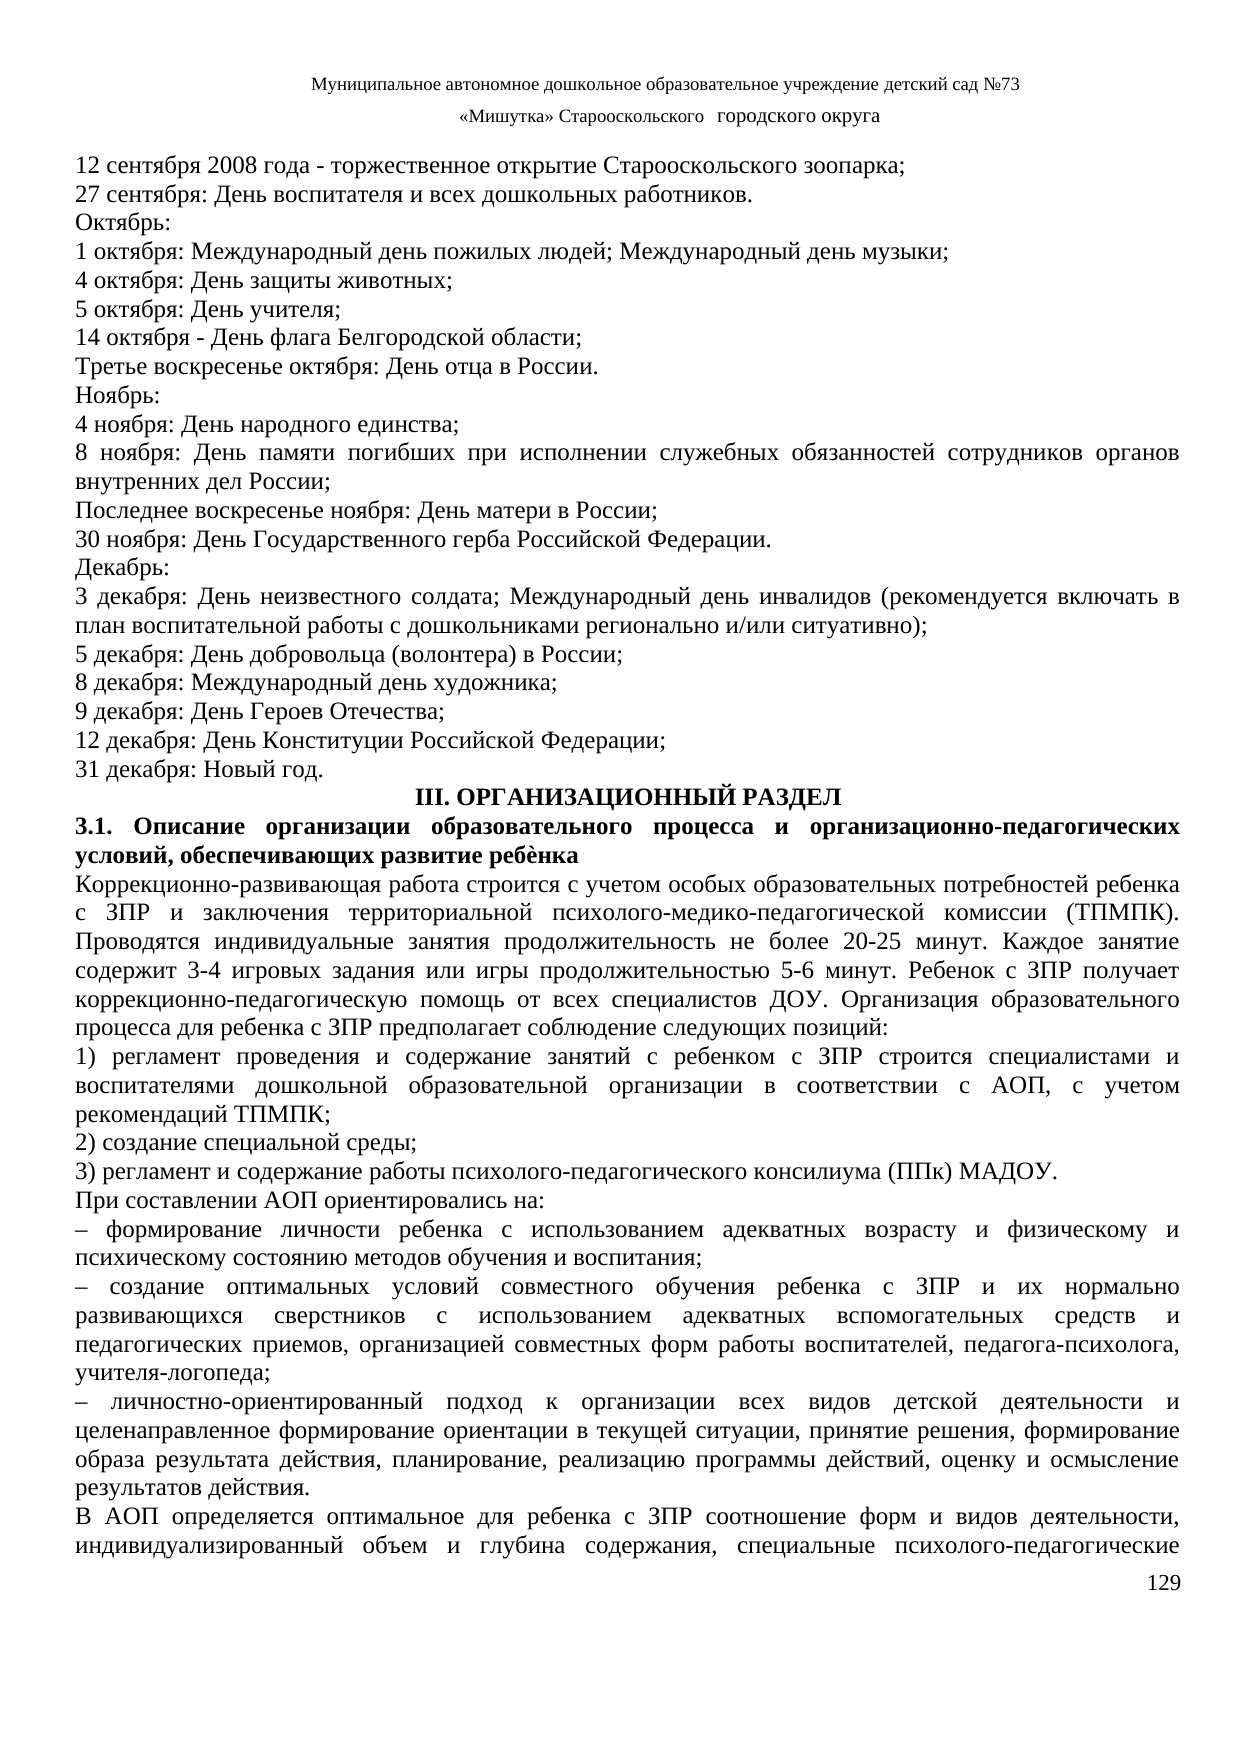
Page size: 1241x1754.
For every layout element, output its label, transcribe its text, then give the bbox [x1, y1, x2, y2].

text 5 декабря: День добровольца (волонтера) в России; [75, 639, 1181, 667]
text – формирование личности ребенка с использованием адекватных возрасту и физическому и психическому состоянию методов обучения и воспитания; [75, 1214, 1181, 1271]
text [75, 1501, 1181, 1559]
text При составлении АОП ориентировались на: [75, 1185, 1181, 1214]
text 1) регламент проведения и содержание занятий с ребенком с ЗПР строится специалистами и воспитателями дошкольной образовательной организации в соответствии с АОП, с учетом рекомендаций ТПМПК; [75, 1041, 1181, 1127]
text III. ОРГАНИЗАЦИОННЫЙ РАЗДЕЛ [75, 782, 1181, 811]
text Коррекционно-развивающая работа строится с учетом особых образовательных потребностей ребенка с ЗПР и заключения территориальной психолого-медико-педагогической комиссии (ТПМПК). Проводятся индивидуальные занятия продолжительность не более 20-25 минут. Каждое занятие содержит 3-4 игровых задания или игры продолжительностью 5-6 минут. Ребенок с ЗПР получает коррекционно-педагогическую помощь от всех специалистов ДОУ. Организация образовательного процесса для ребенка с ЗПР предполагает соблюдение следующих позиций: [75, 869, 1181, 1041]
text Октябрь: [75, 207, 1181, 236]
text 14 октября - День флага Белгородской области; [75, 322, 1181, 351]
text – создание оптимальных условий совместного обучения ребенка с ЗПР и их нормально развивающихся сверстников с использованием адекватных вспомогательных средств и педагогических приемов, организацией совместных форм работы воспитателей, педагога-психолога, учителя-логопеда; [75, 1271, 1181, 1386]
text 30 ноября: День Государственного герба Российской Федерации. [75, 524, 1181, 552]
text Декабрь: [75, 552, 1181, 581]
text 8 ноября: День памяти погибших при исполнении служебных обязанностей сотрудников органов внутренних дел России; [75, 437, 1181, 495]
text 4 ноября: День народного единства; [75, 409, 1181, 437]
text 5 октября: День учителя; [75, 294, 1181, 322]
text 8 декабря: Международный день художника; [75, 667, 1181, 696]
text Ноябрь: [75, 380, 1181, 409]
text Последнее воскресенье ноября: День матери в России; [75, 495, 1181, 524]
text – личностно-ориентированный подход к организации всех видов детской деятельности и целенаправленное формирование ориентации в текущей ситуации, принятие решения, формирование образа результата действия, планирование, реализацию программы действий, оценку и осмысление результатов действия. [75, 1386, 1181, 1501]
text 12 сентября 2008 года - торжественное открытие Старооскольского зоопарка; [75, 150, 1181, 179]
text 27 сентября: День воспитателя и всех дошкольных работников. [75, 179, 1181, 207]
text 31 декабря: Новый год. [75, 754, 1181, 782]
text 12 декабря: День Конституции Российской Федерации; [75, 725, 1181, 754]
text 3 декабря: День неизвестного солдата; Международный день инвалидов (рекомендуется включать в план воспитательной работы с дошкольниками регионально и/или ситуативно); [75, 581, 1181, 639]
text 1 октября: Международный день пожилых людей; Международный день музыки; [75, 236, 1181, 265]
text 2) создание специальной среды; [75, 1127, 1181, 1156]
text 3) регламент и содержание работы психолого-педагогического консилиума (ППк) МАДОУ. [75, 1156, 1181, 1185]
text 4 октября: День защиты животных; [75, 265, 1181, 294]
text 9 декабря: День Героев Отечества; [75, 696, 1181, 725]
text 3.1. Описание организации образовательного процесса и организационно-педагогических условий, обеспечивающих развитие ребѐнка [75, 811, 1181, 869]
text Третье воскресенье октября: День отца в России. [75, 351, 1181, 380]
